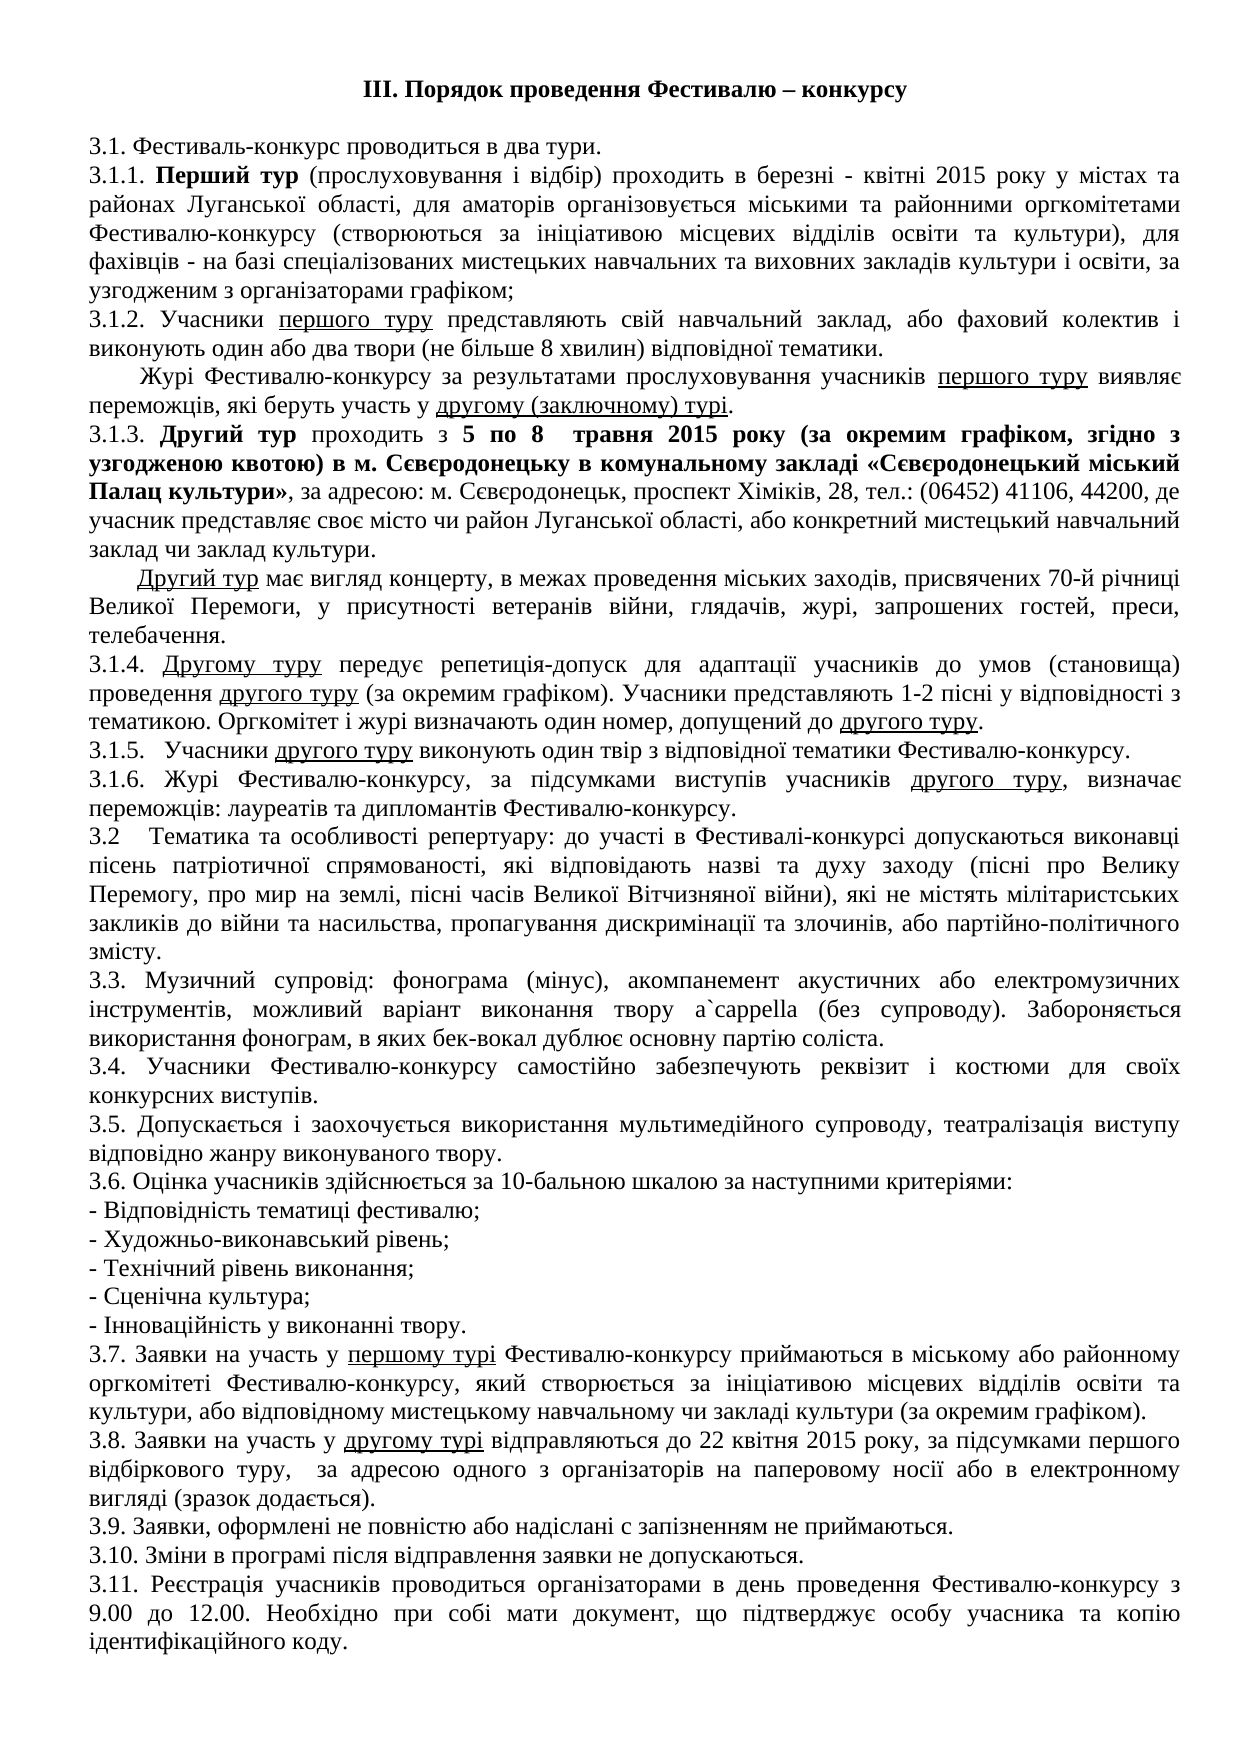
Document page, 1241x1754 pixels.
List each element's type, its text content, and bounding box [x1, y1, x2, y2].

text 3.1. Фестиваль-конкурс проводиться в два тури. [89, 131, 1181, 160]
text 3.1.2. Учасники першого туру представляють свій навчальний заклад, або фаховий колектив і виконують один або два твори (не більше 8 хвилин) відповідної тематики. [89, 304, 1181, 361]
text 3.5. Допускається і заохочується використання мультимедійного супроводу, театралізація виступу відповідно жанру виконуваного твору. [89, 1109, 1181, 1166]
text 3.3. Музичний супровід: фонограма (мінус), акомпанемент акустичних або електромузичних інструментів, можливий варіант виконання твору a`cappella (без супроводу). Забороняється використання фонограм, в яких бек-вокал дублює основну партію соліста. [89, 965, 1181, 1051]
text - Інноваційність у виконанні твору. [89, 1310, 1181, 1339]
text 3.1.1. Перший тур (прослуховування і відбір) проходить в березні - квітні 2015 року у містах та районах Луганської області, для аматорів організовується міськими та районними оргкомітетами Фестивалю-конкурсу (створюються за ініціативою місцевих відділів освіти та культури), для фахівців - на базі спеціалізованих мистецьких навчальних та виховних закладів культури і освіти, за узгодженим з організаторами графіком; [89, 160, 1181, 304]
text - Сценічна культура; [89, 1281, 1181, 1310]
text 3.11. Реєстрація учасників проводиться організаторами в день проведення Фестивалю-конкурсу з 9.00 до 12.00. Необхідно при собі мати документ, що підтверджує особу учасника та копію ідентифікаційного коду. [89, 1569, 1181, 1655]
text 3.2 Тематика та особливості репертуару: до участі в Фестивалі-конкурсі допускаються виконавці пісень патріотичної спрямованості, які відповідають назві та духу заходу (пісні про Велику Перемогу, про мир на землі, пісні часів Великої Вітчизняної війни), які не містять мілітаристських закликів до війни та насильства, пропагування дискримінації та злочинів, або партійно-політичного змісту. [89, 821, 1181, 965]
text 3.7. Заявки на участь у першому турі Фестивалю-конкурсу приймаються в міському або районному оргкомітеті Фестивалю-конкурсу, який створюється за ініціативою місцевих відділів освіти та культури, або відповідному мистецькому навчальному чи закладі культури (за окремим графіком). [89, 1339, 1181, 1425]
text 3.1.6. Журі Фестивалю-конкурсу, за підсумками виступів учасників другого туру, визначає переможців: лауреатів та дипломантів Фестивалю-конкурсу. [89, 764, 1181, 821]
text 3.1.5. Учасники другого туру виконують один твір з відповідної тематики Фестивалю-конкурсу. [89, 735, 1181, 764]
text 3.10. Зміни в програмі після відправлення заявки не допускаються. [89, 1540, 1181, 1569]
text Другий тур має вигляд концерту, в межах проведення міських заходів, присвячених 70-й річниці Великої Перемоги, у присутності ветеранів війни, глядачів, журі, запрошених гостей, преси, телебачення. [89, 563, 1181, 649]
text 3.6. Оцінка учасників здійснюється за 10-бальною шкалою за наступними критеріями: [89, 1166, 1181, 1195]
text - Відповідність тематиці фестивалю; [89, 1195, 1181, 1224]
text Журі Фестивалю-конкурсу за результатами прослуховування учасників першого туру виявляє переможців, які беруть участь у другому (заключному) турі. [89, 361, 1181, 419]
text - Художньо-виконавський рівень; [89, 1224, 1181, 1253]
text 3.1.4. Другому туру передує репетиція-допуск для адаптації учасників до умов (становища) проведення другого туру (за окремим графіком). Учасники представляють 1-2 пісні у відповідності з тематикою. Оргкомітет і журі визначають один номер, допущений до другого туру. [89, 649, 1181, 735]
text ІІІ. Порядок проведення Фестивалю – конкурсу [89, 74, 1181, 103]
text - Технічний рівень виконання; [89, 1253, 1181, 1281]
text 3.1.3. Другий тур проходить з 5 по 8 травня 2015 року (за окремим графіком, згідно з узгодженою квотою) в м. Сєвєродонецьку в комунальному закладі «Сєвєродонецький міський Палац культури», за адресою: м. Сєвєродонецьк, проспект Хіміків, 28, тел.: (06452) 41106, 44200, де учасник представляє своє місто чи район Луганської області, або конкретний мистецький навчальний заклад чи заклад культури. [89, 419, 1181, 563]
text 3.9. Заявки, оформлені не повністю або надіслані с запізненням не приймаються. [89, 1511, 1181, 1540]
text 3.4. Учасники Фестивалю-конкурсу самостійно забезпечують реквізит і костюми для своїх конкурсних виступів. [89, 1051, 1181, 1109]
text 3.8. Заявки на участь у другому турі відправляються до 22 квітня 2015 року, за підсумками першого відбіркового туру, за адресою одного з організаторів на паперовому носії або в електронному вигляді (зразок додається). [89, 1425, 1181, 1511]
